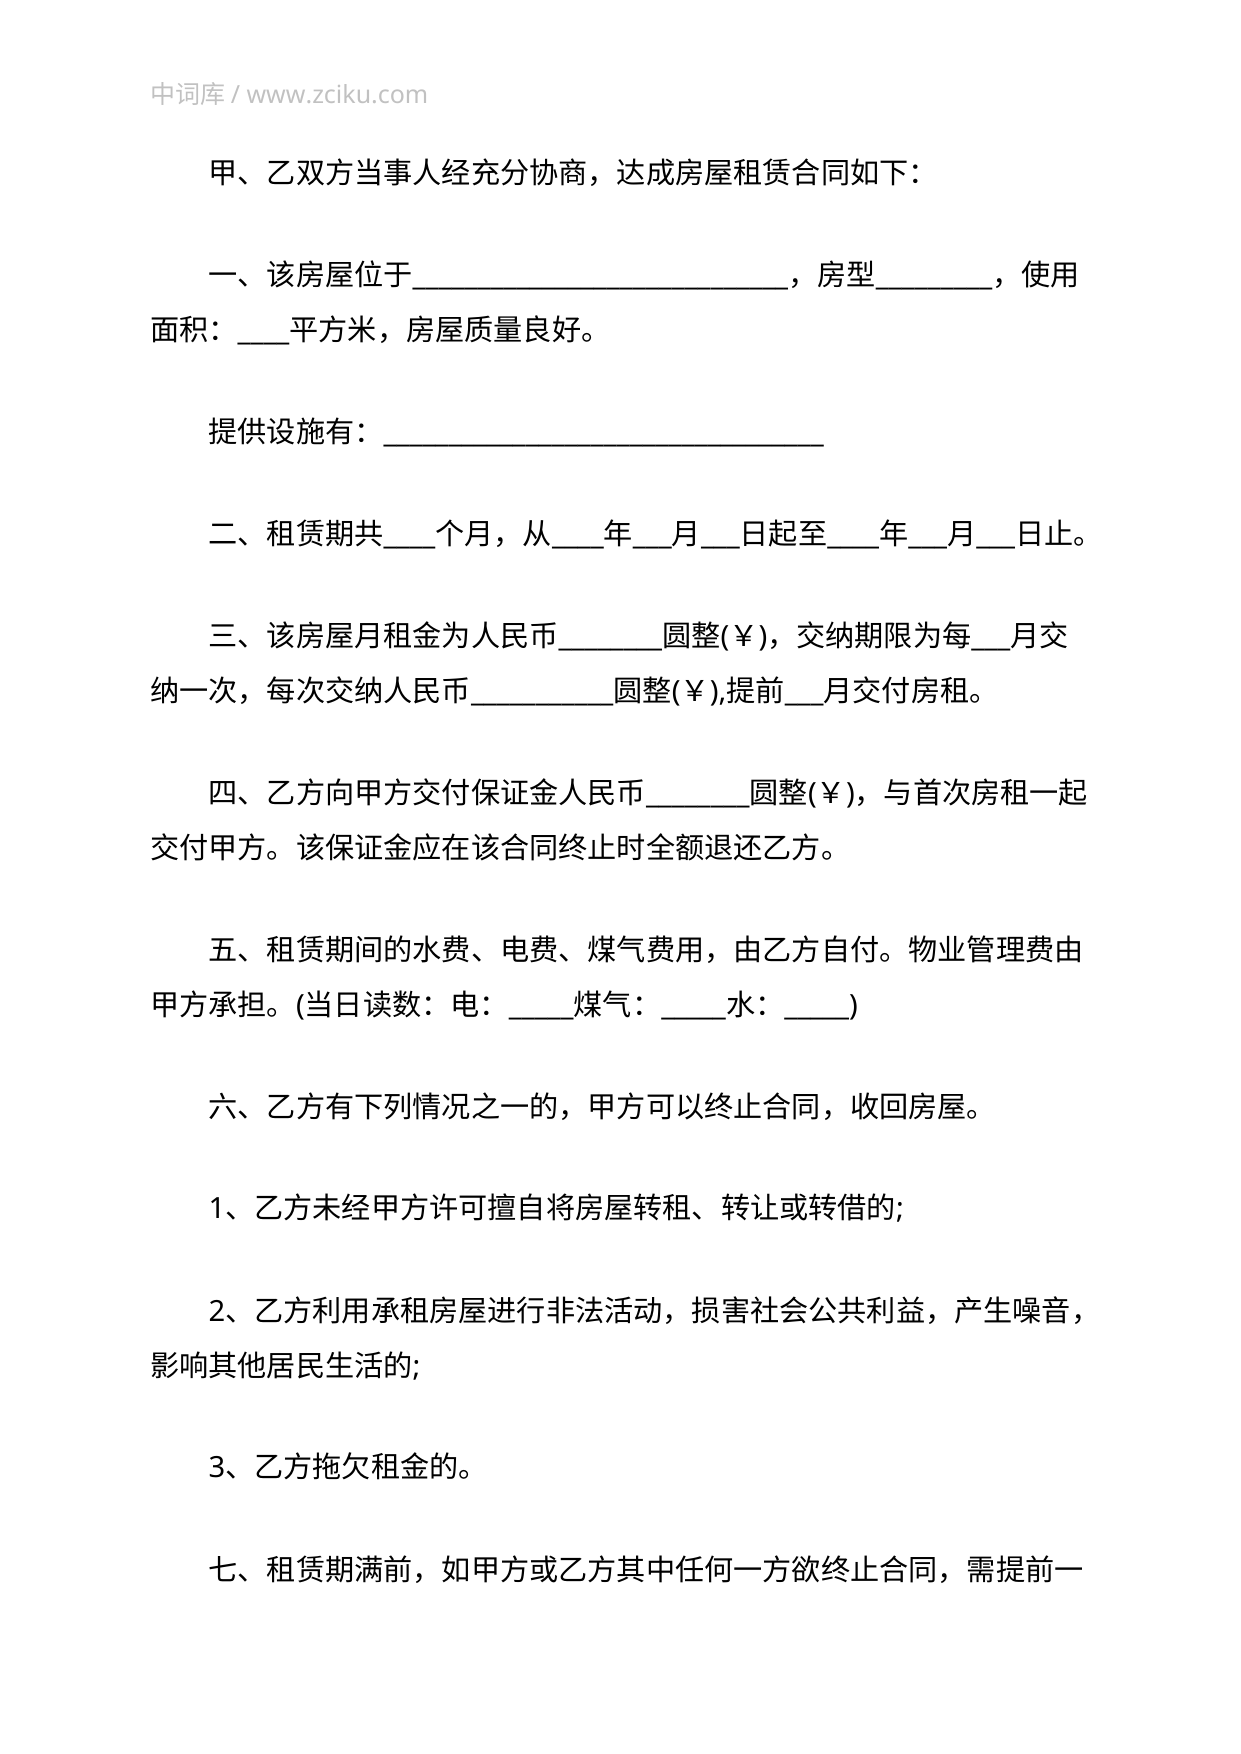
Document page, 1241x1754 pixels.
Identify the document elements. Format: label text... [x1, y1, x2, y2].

text 甲、乙双方当事人经充分协商，达成房屋租赁合同如下： [150, 150, 1090, 192]
text 二、租赁期共____个月，从____年___月___日起至____年___月___日止。 [150, 511, 1090, 553]
text 1、乙方未经甲方许可擅自将房屋转租、转让或转借的; [150, 1185, 1090, 1227]
text 五、租赁期间的水费、电费、煤气费用，由乙方自付。物业管理费由甲方承担。(当日读数：电：_____煤气：_____水：_____) [150, 926, 1090, 1024]
text 3、乙方拖欠租金的。 [150, 1444, 1090, 1486]
text 一、该房屋位于_____________________________，房型_________，使用面积：____平方米，房屋质量良好。 [150, 252, 1090, 349]
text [150, 1546, 1090, 1588]
text 六、乙方有下列情况之一的，甲方可以终止合同，收回房屋。 [150, 1083, 1090, 1126]
text 四、乙方向甲方交付保证金人民币________圆整(￥)，与首次房租一起交付甲方。该保证金应在该合同终止时全额退还乙方。 [150, 770, 1090, 867]
text 提供设施有：__________________________________ [150, 409, 1090, 451]
text 2、乙方利用承租房屋进行非法活动，损害社会公共利益，产生噪音，影响其他居民生活的; [150, 1287, 1090, 1384]
text 三、该房屋月租金为人民币________圆整(￥)，交纳期限为每___月交纳一次，每次交纳人民币___________圆整(￥),提前___月交付房租。 [150, 613, 1090, 710]
